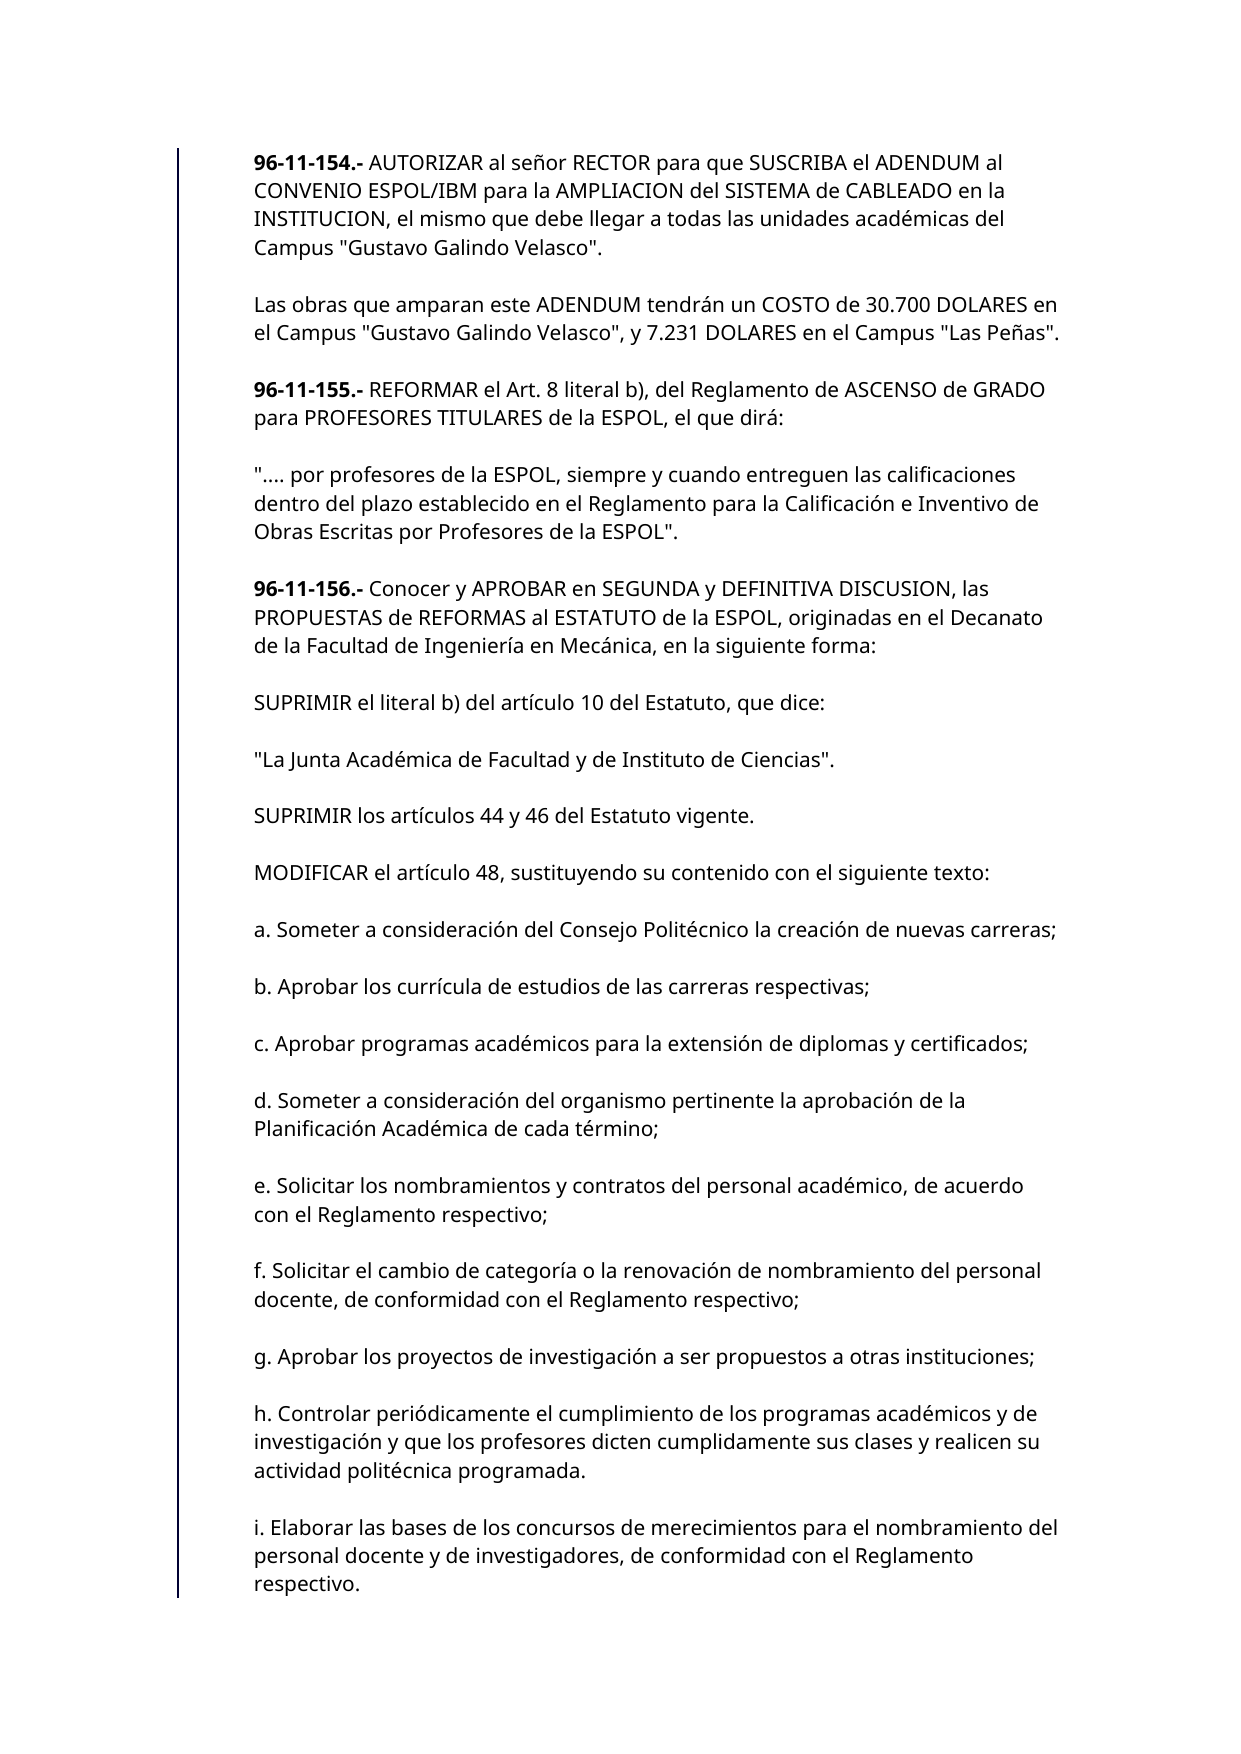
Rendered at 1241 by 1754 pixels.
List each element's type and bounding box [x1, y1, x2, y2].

table_cell [179, 148, 1063, 1598]
